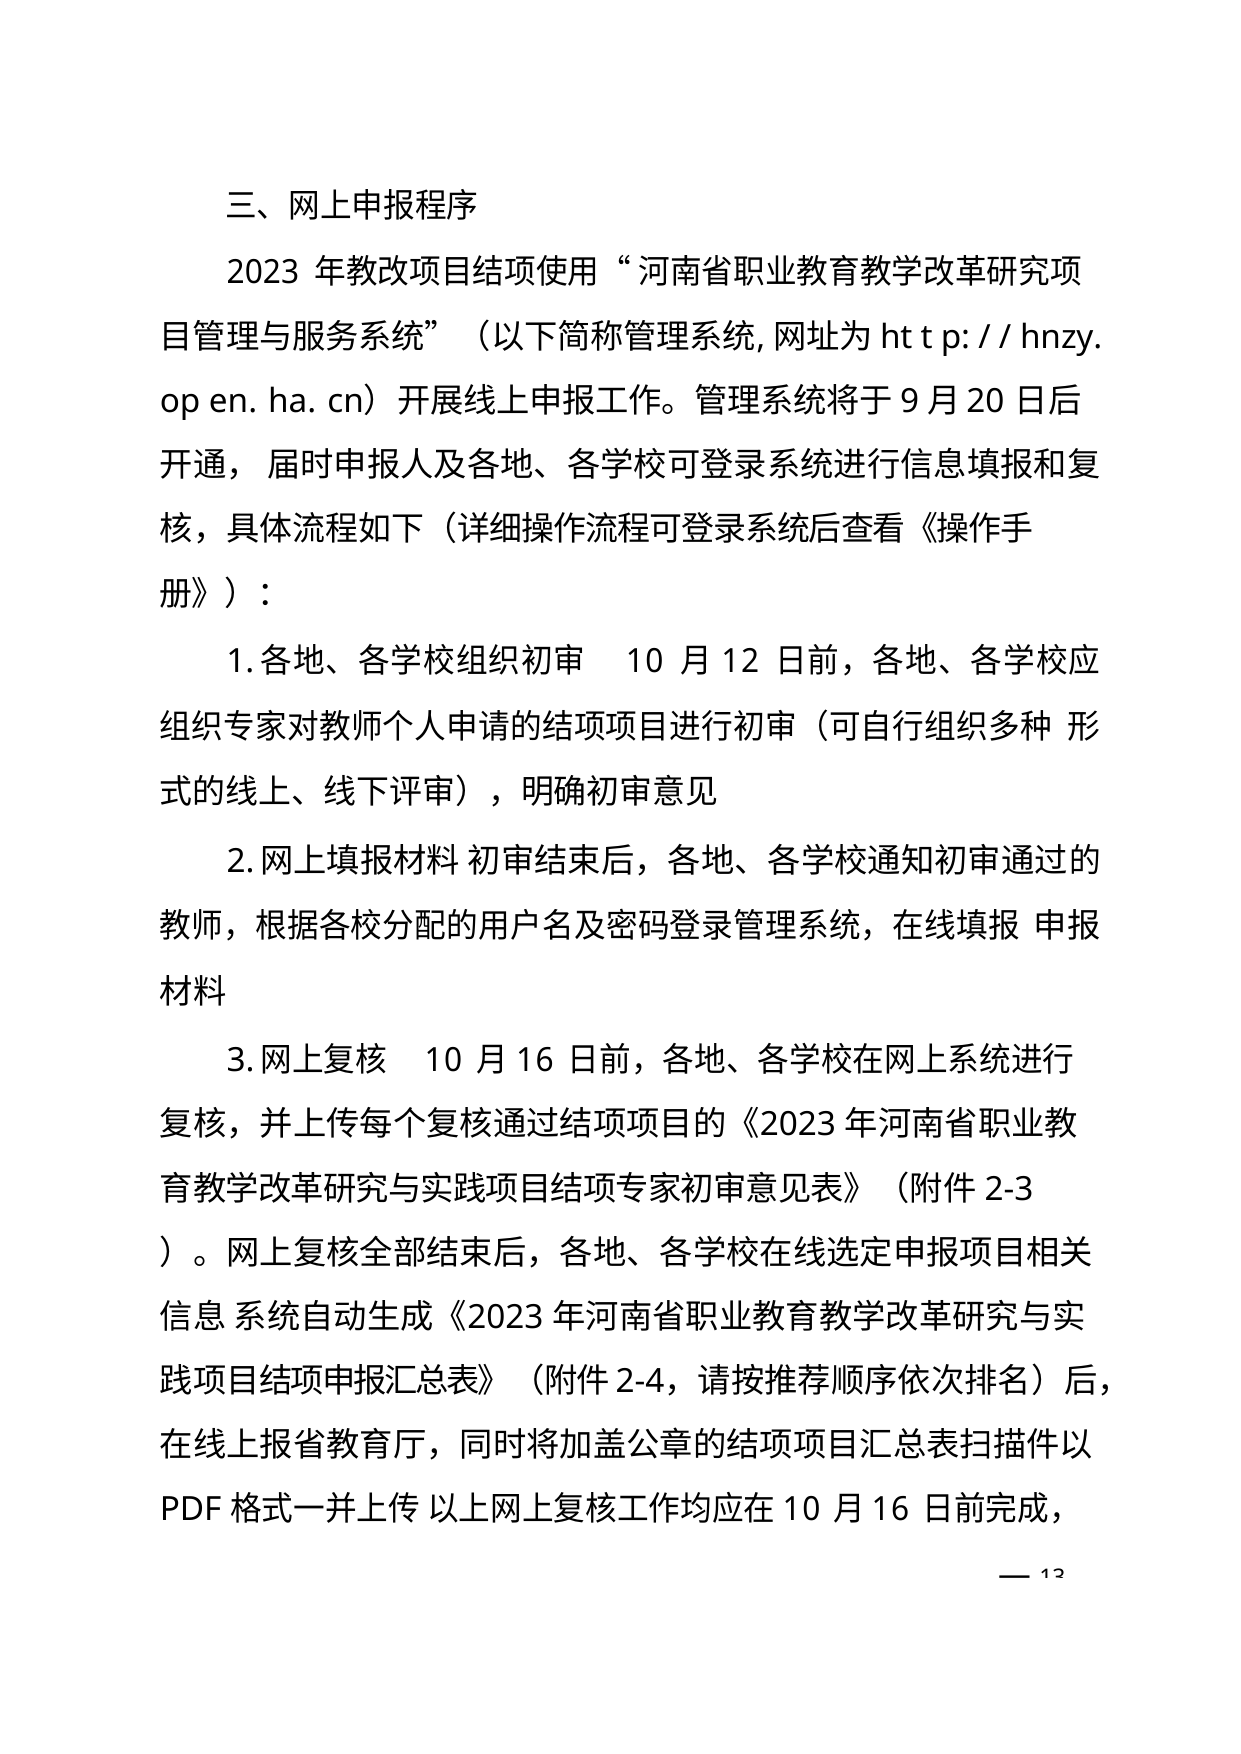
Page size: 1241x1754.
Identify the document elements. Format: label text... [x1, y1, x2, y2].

list 网上填报材料 初审结束后，各地、各学校通知初审通过的教师，根据各校分配的用户名及密码登录管理系统，在线填报 申报材料 [159, 833, 1101, 1013]
list 各地、各学校组织初审 10 月 12 日前，各地、各学校应组织专家对教师个人申请的结项项目进行初审（可自行组织多种 形式的线上、线下评审），明确初审意见 [159, 634, 1101, 813]
text 2023 年教改项目结项使用“ 河南省职业教育教学改革研究项目管理与服务系统”（以下简称管理系统, 网址为 ht t p: / / hnzy. op en. ha. cn）开展线上申报工作。管理系统将于 9 月 20 日后开通， 届时申报人及各地、各学校可登录系统进行信息填报和复核，具体流程如下（详细操作流程可登录系统后查看《操作手册》）： [159, 245, 1112, 614]
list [159, 1033, 1103, 1531]
text 三、网上申报程序 [225, 178, 1128, 227]
